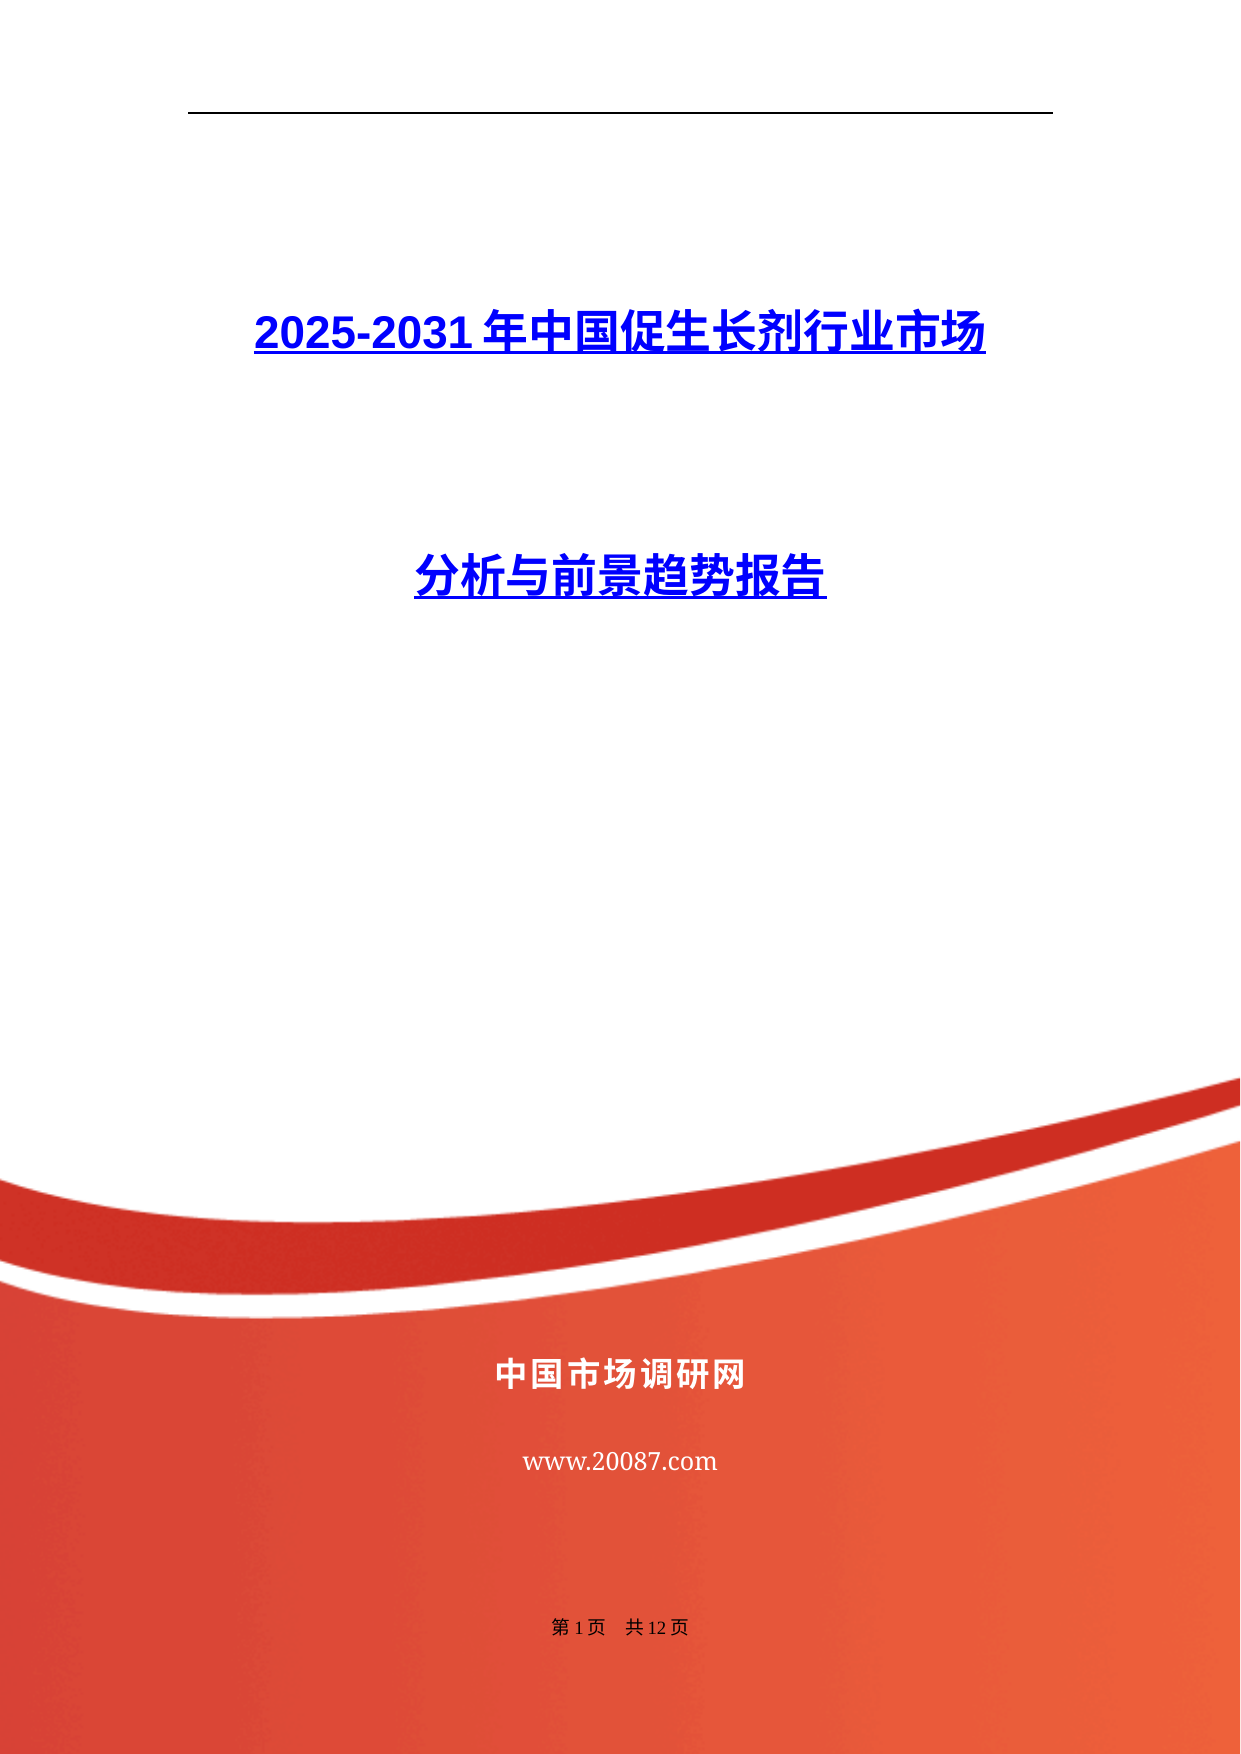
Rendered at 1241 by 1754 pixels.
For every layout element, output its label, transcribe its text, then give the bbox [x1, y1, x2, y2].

table_header 2025-2031年中国促生长剂行业市场分析与前景趋势报告 [188, 207, 1053, 773]
text www.20087.com [187, 1428, 1053, 1493]
subtitle 中国市场调研网 [187, 1339, 1053, 1404]
picture [0, 1006, 1241, 1754]
